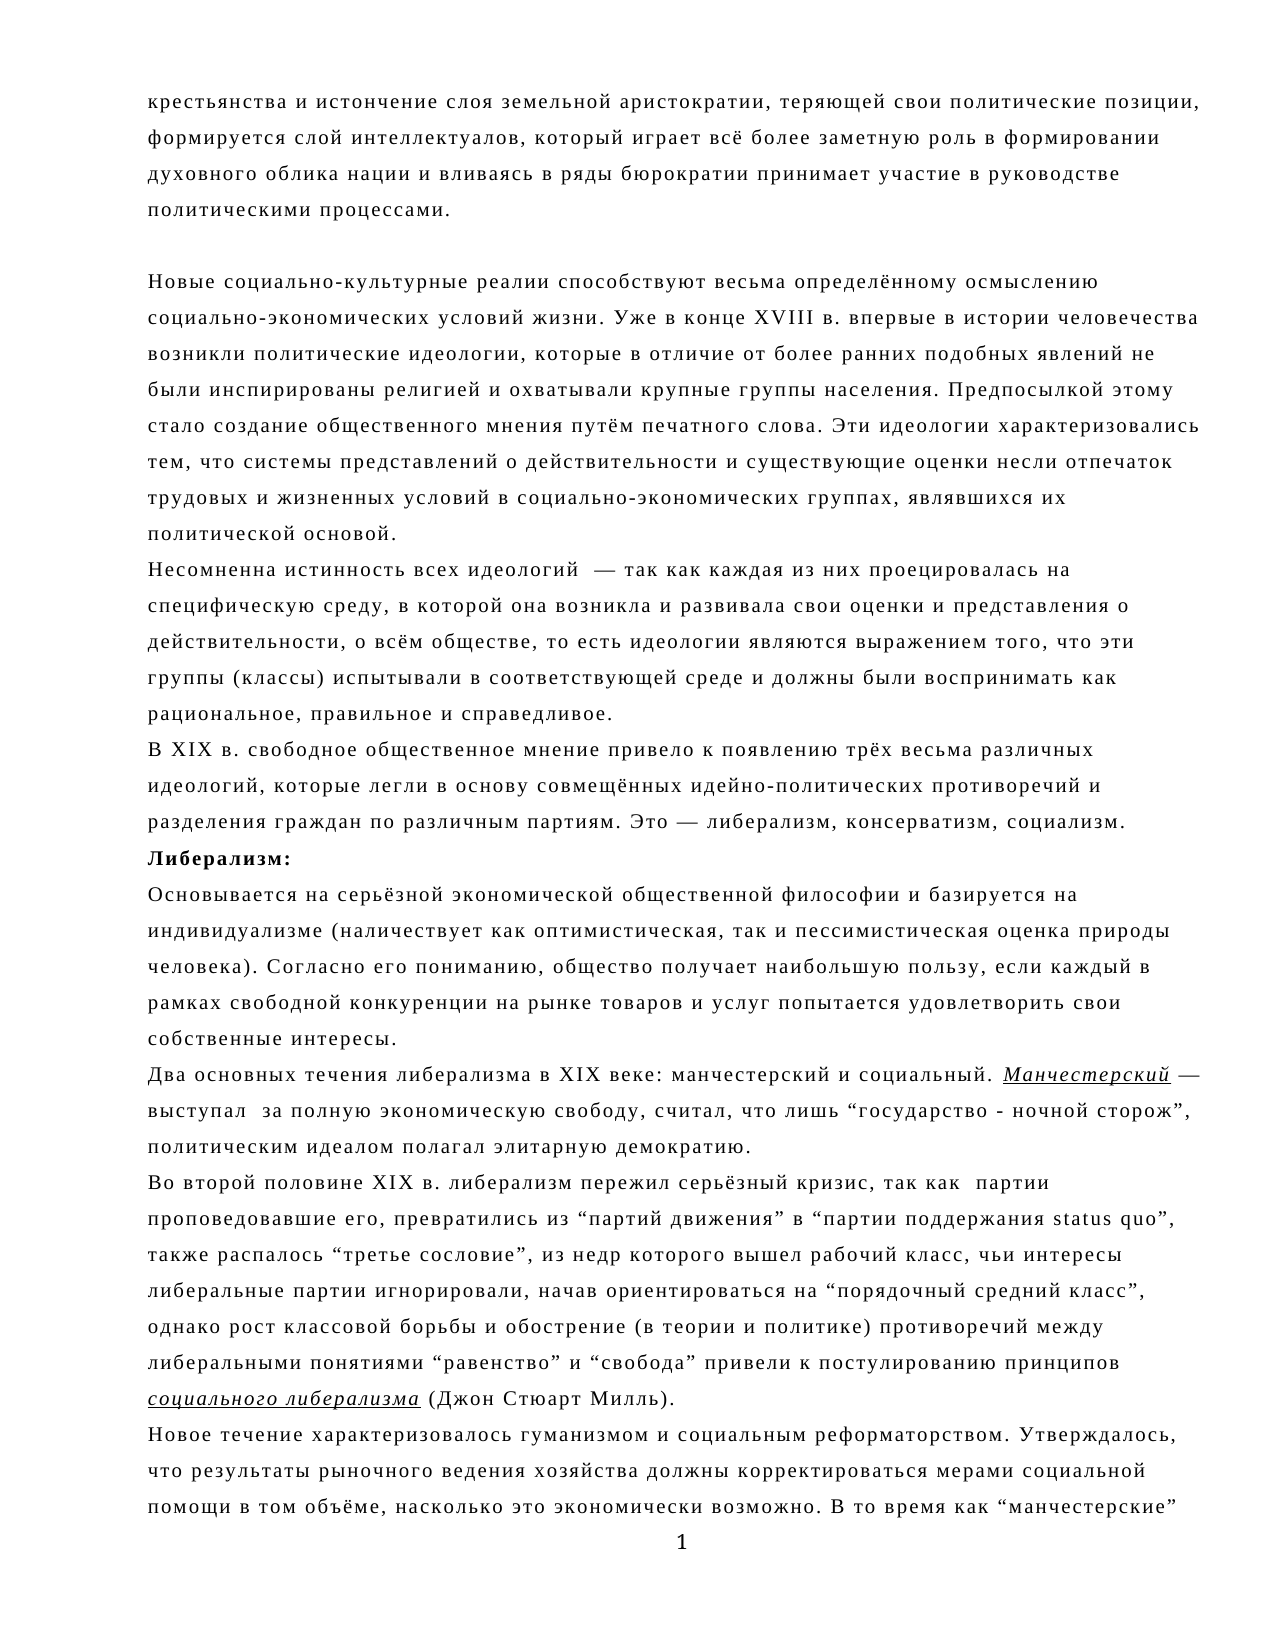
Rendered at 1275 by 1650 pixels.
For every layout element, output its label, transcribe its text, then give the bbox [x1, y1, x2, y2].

text Два основных течения либерализма в XIX веке: манчестерский и социальный. Манчестерский — выступал за полную экономическую свободу, считал, что лишь “государство - ночной сторож”, политическим идеалом полагал элитарную демократию. [148, 1062, 1216, 1158]
text Либерализм: [148, 846, 1216, 869]
text Основывается на серьёзной экономической общественной философии и базируется на индивидуализме (наличествует как оптимистическая, так и пессимистическая оценка природы человека). Согласно его пониманию, общество получает наибольшую пользу, если каждый в рамках свободной конкуренции на рынке товаров и услуг попытается удовлетворить свои собственные интересы. [148, 882, 1216, 1050]
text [148, 1422, 1216, 1518]
text В XIX в. свободное общественное мнение привело к появлению трёх весьма различных идеологий, которые легли в основу совмещённых идейно-политических противоречий и разделения граждан по различным партиям. Это — либерализм, консерватизм, социализм. [148, 737, 1216, 833]
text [148, 89, 1216, 221]
text Несомненна истинность всех идеологий — так как каждая из них проецировалась на специфическую среду, в которой она возникла и развивала свои оценки и представления о действительности, о всём обществе, то есть идеологии являются выражением того, что эти группы (классы) испытывали в соответствующей среде и должны были воспринимать как рациональное, правильное и справедливое. [148, 557, 1216, 725]
text Новые социально-культурные реалии способствуют весьма определённому осмыслению социально-экономических условий жизни. Уже в конце XVIII в. впервые в истории человечества возникли политические идеологии, которые в отличие от более ранних подобных явлений не были инспирированы религией и охватывали крупные группы населения. Предпосылкой этому стало создание общественного мнения путём печатного слова. Эти идеологии характеризовались тем, что системы представлений о действительности и существующие оценки несли отпечаток трудовых и жизненных условий в социально-экономических группах, являвшихся их политической основой. [148, 269, 1216, 545]
text Во второй половине XIX в. либерализм пережил серьёзный кризис, так как партии проповедовавшие его, превратились из “партий движения” в “партии поддержания status quo”, также распалось “третье сословие”, из недр которого вышел рабочий класс, чьи интересы либеральные партии игнорировали, начав ориентироваться на “порядочный средний класс”, однако рост классовой борьбы и обострение (в теории и политике) противоречий между либеральными понятиями “равенство” и “свобода” привели к постулированию принципов социального либерализма (Джон Стюарт Милль). [148, 1170, 1216, 1410]
